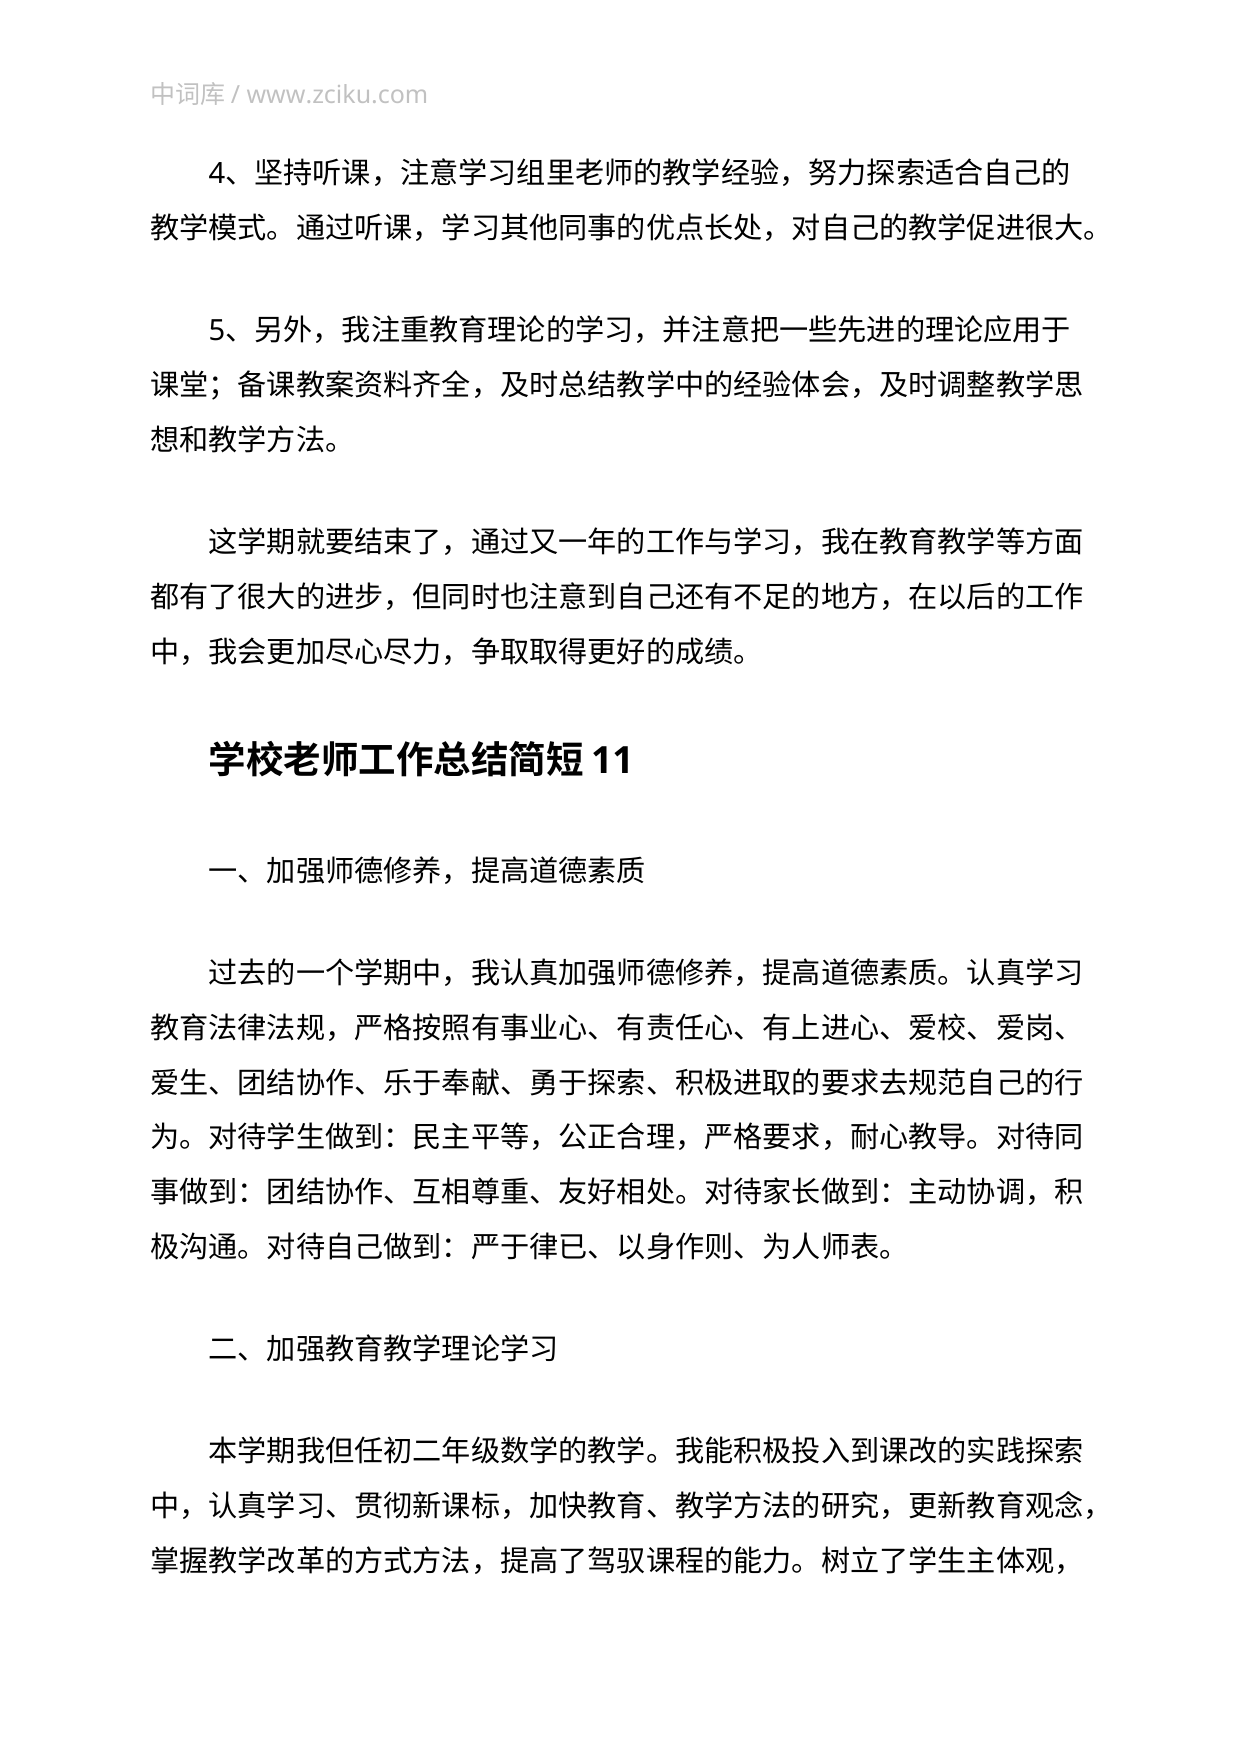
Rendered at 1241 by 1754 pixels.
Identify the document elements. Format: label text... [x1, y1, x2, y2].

text 二、加强教育教学理论学习 [150, 1326, 1090, 1368]
text 学校老师工作总结简短11 [150, 730, 1090, 784]
text 5、另外，我注重教育理论的学习，并注意把一些先进的理论应用于课堂；备课教案资料齐全，及时总结教学中的经验体会，及时调整教学思想和教学方法。 [150, 307, 1090, 459]
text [150, 1427, 1090, 1579]
text 一、加强师德修养，提高道德素质 [150, 848, 1090, 890]
text 这学期就要结束了，通过又一年的工作与学习，我在教育教学等方面都有了很大的进步，但同时也注意到自己还有不足的地方，在以后的工作中，我会更加尽心尽力，争取取得更好的成绩。 [150, 518, 1090, 671]
text 4、坚持听课，注意学习组里老师的教学经验，努力探索适合自己的教学模式。通过听课，学习其他同事的优点长处，对自己的教学促进很大。 [150, 150, 1090, 247]
text 过去的一个学期中，我认真加强师德修养，提高道德素质。认真学习教育法律法规，严格按照有事业心、有责任心、有上进心、爱校、爱岗、爱生、团结协作、乐于奉献、勇于探索、积极进取的要求去规范自己的行为。对待学生做到：民主平等，公正合理，严格要求，耐心教导。对待同事做到：团结协作、互相尊重、友好相处。对待家长做到：主动协调，积极沟通。对待自己做到：严于律已、以身作则、为人师表。 [150, 949, 1090, 1266]
